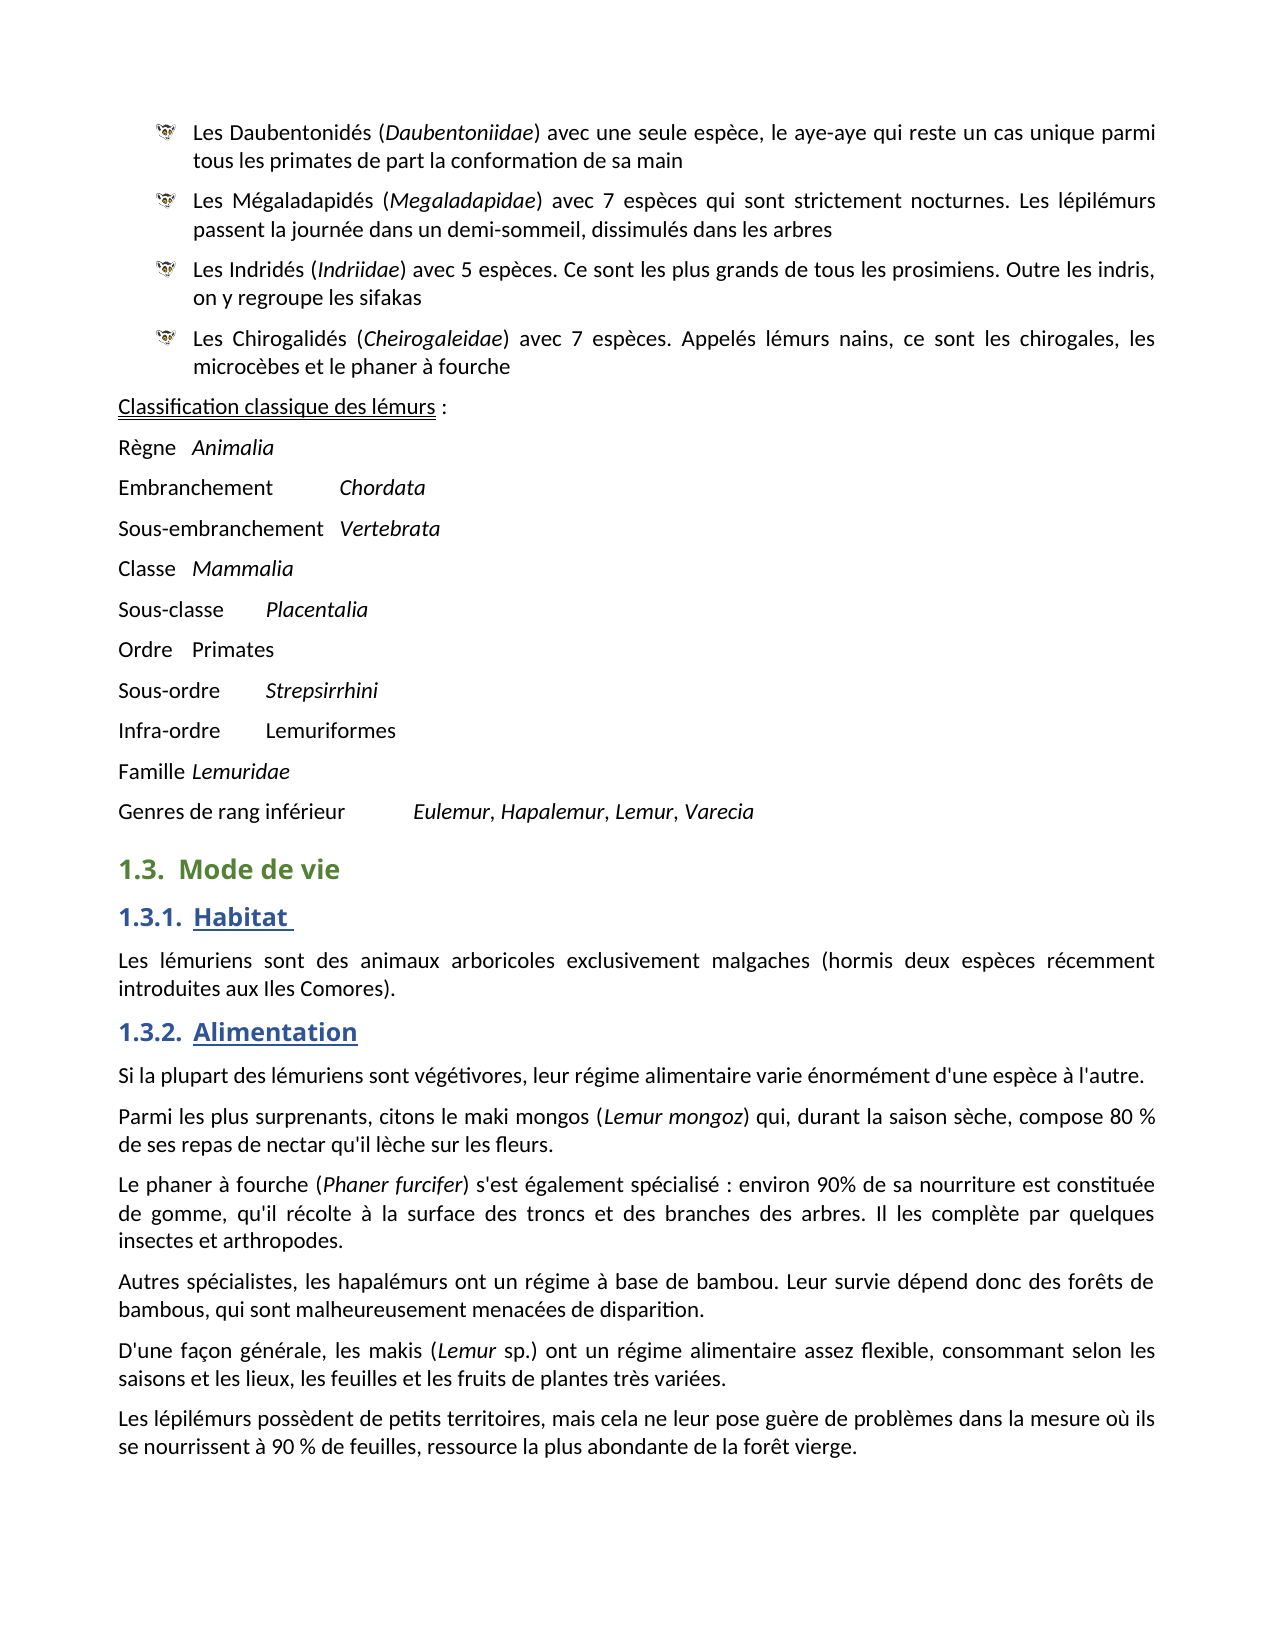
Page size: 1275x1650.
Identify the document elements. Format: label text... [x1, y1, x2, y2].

text Classe Mammalia [118, 554, 1157, 582]
text Si la plupart des lémuriens sont végétivores, leur régime alimentaire varie énormément d'une espèce à l'autre. [118, 1062, 1157, 1089]
text Sous-classe Placentalia [118, 595, 1157, 623]
subtitle Alimentation [118, 1015, 1157, 1049]
text Les lémuriens sont des animaux arboricoles exclusivement malgaches (hormis deux espèces récemment introduites aux Iles Comores). [118, 946, 1157, 1002]
text Famille Lemuridae [118, 757, 1157, 785]
text Genres de rang inférieur Eulemur, Hapalemur, Lemur, Varecia [118, 797, 1157, 826]
text Le phaner à fourche (Phaner furcifer) s'est également spécialisé : environ 90% de sa nourriture est constituée de gomme, qu'il récolte à la surface des troncs et des branches des arbres. Il les complète par quelques insectes et arthropodes. [118, 1171, 1157, 1255]
text Sous-ordre Strepsirrhini [118, 676, 1157, 704]
text Autres spécialistes, les hapalémurs ont un régime à base de bambou. Leur survie dépend donc des forêts de bambous, qui sont malheureusement menacées de disparition. [118, 1267, 1157, 1323]
text Parmi les plus surprenants, citons le maki mongos (Lemur mongoz) qui, durant la saison sèche, compose 80 % de ses repas de nectar qu'il lèche sur les fleurs. [118, 1102, 1157, 1158]
text Les lépilémurs possèdent de petits territoires, mais cela ne leur pose guère de problèmes dans la mesure où ils se nourrissent à 90 % de feuilles, ressource la plus abondante de la forêt vierge. [118, 1404, 1157, 1460]
list Les Mégaladapidés (Megaladapidae) avec 7 espèces qui sont strictement nocturnes. Les lépilémurs passent la journée dans un demi-sommeil, dissimulés dans les arbres [155, 187, 1157, 243]
text Embranchement Chordata [118, 473, 1157, 501]
subtitle Habitat [118, 900, 1157, 934]
text Infra-ordre Lemuriformes [118, 716, 1157, 744]
picture [156, 192, 176, 209]
list Les Indridés (Indriidae) avec 5 espèces. Ce sont les plus grands de tous les prosimiens. Outre les indris, on y regroupe les sifakas [155, 255, 1157, 311]
picture [156, 260, 176, 278]
text Ordre Primates [118, 635, 1157, 663]
picture [156, 329, 176, 346]
text D'une façon générale, les makis (Lemur sp.) ont un régime alimentaire assez flexible, consommant selon les saisons et les lieux, les feuilles et les fruits de plantes très variées. [118, 1336, 1157, 1392]
text Sous-embranchement Vertebrata [118, 514, 1157, 542]
list Les Daubentonidés (Daubentoniidae) avec une seule espèce, le aye-aye qui reste un cas unique parmi tous les primates de part la conformation de sa main [155, 118, 1157, 174]
list Les Chirogalidés (Cheirogaleidae) avec 7 espèces. Appelés lémurs nains, ce sont les chirogales, les microcèbes et le phaner à fourche [155, 324, 1157, 380]
picture [156, 123, 176, 141]
subtitle Mode de vie [118, 851, 1157, 887]
text Classification classique des lémurs : [118, 392, 1157, 420]
text Règne Animalia [118, 433, 1157, 461]
